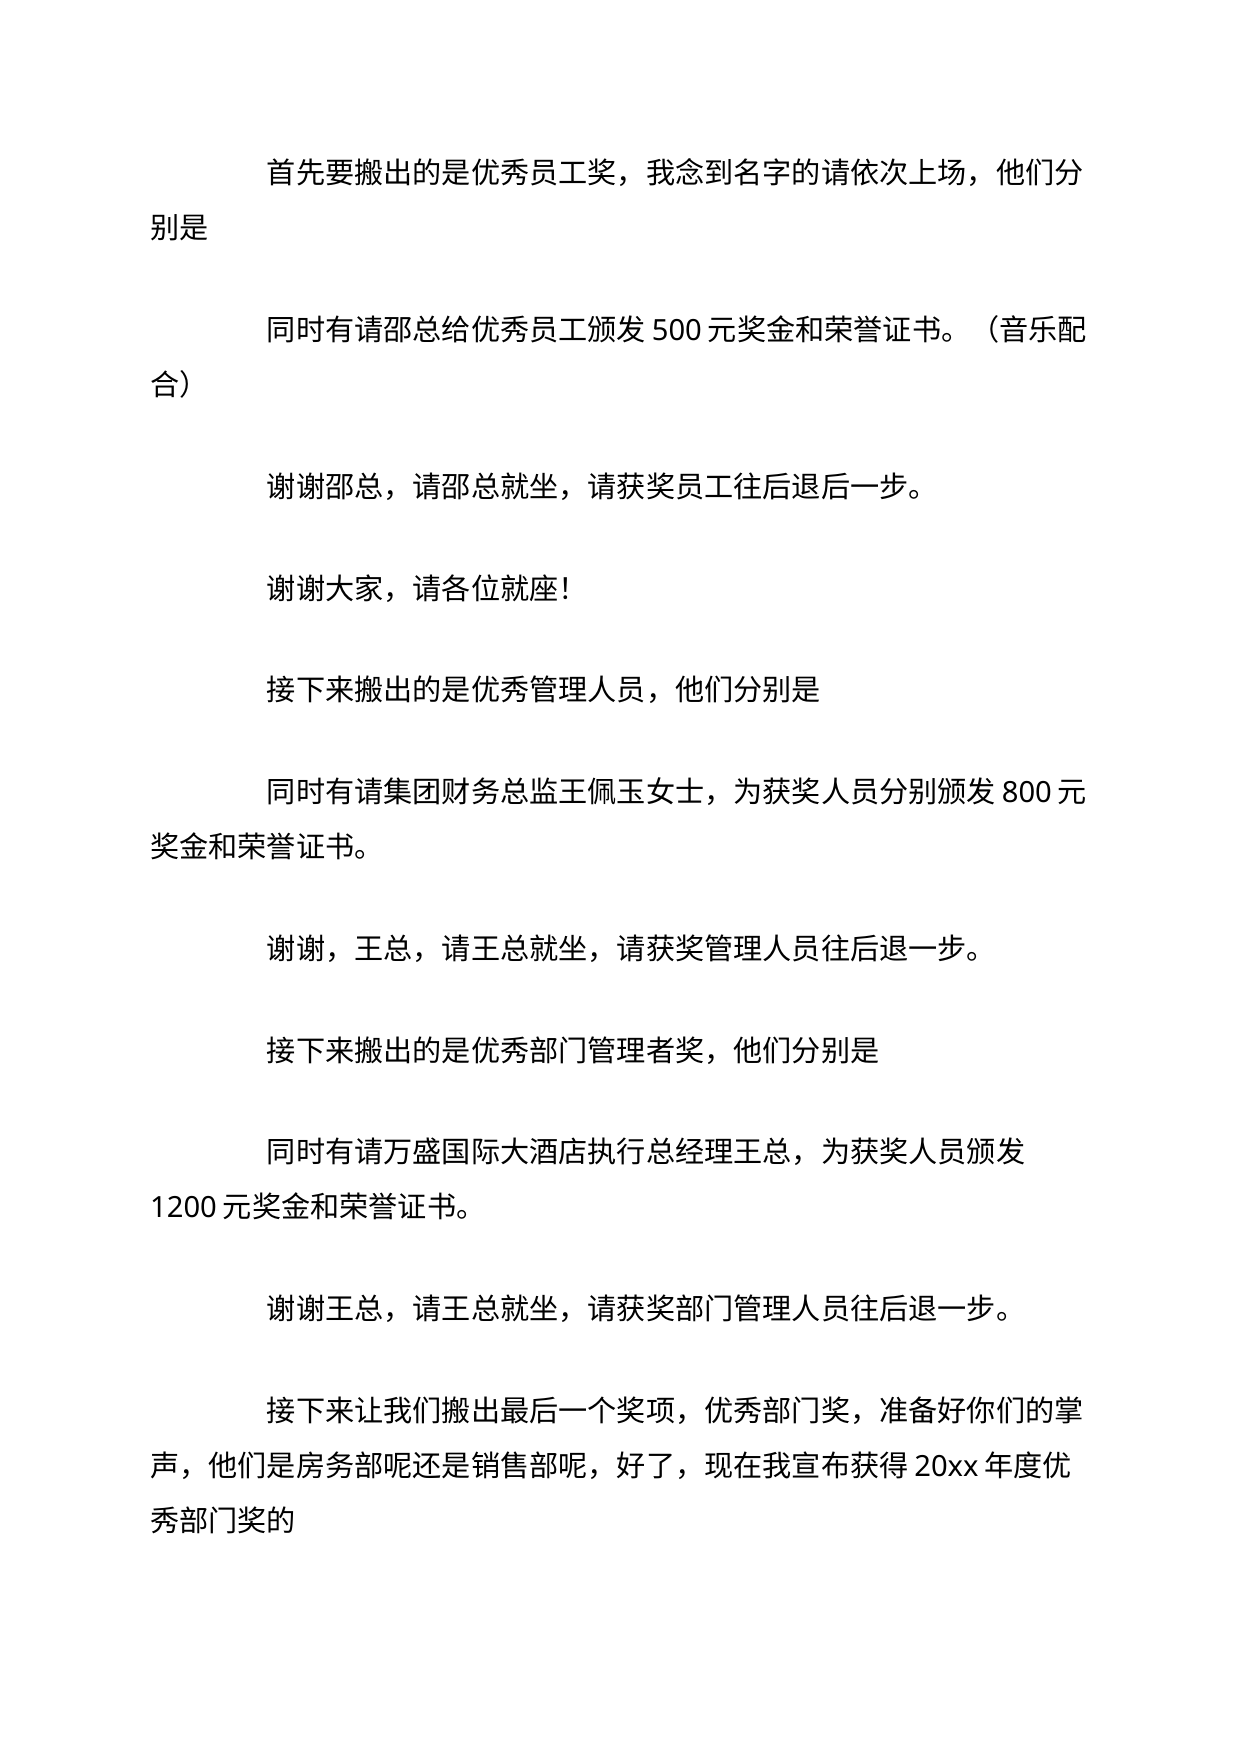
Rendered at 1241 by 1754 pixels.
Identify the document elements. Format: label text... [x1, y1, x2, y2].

text 接下来让我们搬出最后一个奖项，优秀部门奖，准备好你们的掌声，他们是房务部呢还是销售部呢，好了，现在我宣布获得20xx年度优秀部门奖的 [150, 1388, 1090, 1540]
text 谢谢，王总，请王总就坐，请获奖管理人员往后退一步。 [150, 926, 1090, 968]
text 同时有请集团财务总监王佩玉女士，为获奖人员分别颁发800元奖金和荣誉证书。 [150, 769, 1090, 866]
text 首先要搬出的是优秀员工奖，我念到名字的请依次上场，他们分别是 [150, 150, 1090, 247]
text 接下来搬出的是优秀管理人员，他们分别是 [150, 667, 1090, 709]
text 谢谢大家，请各位就座！ [150, 565, 1090, 607]
text 谢谢王总，请王总就坐，请获奖部门管理人员往后退一步。 [150, 1286, 1090, 1328]
text 同时有请邵总给优秀员工颁发500元奖金和荣誉证书。（音乐配合） [150, 307, 1090, 404]
text 同时有请万盛国际大酒店执行总经理王总，为获奖人员颁发1200元奖金和荣誉证书。 [150, 1129, 1090, 1226]
text 接下来搬出的是优秀部门管理者奖，他们分别是 [150, 1027, 1090, 1069]
text 谢谢邵总，请邵总就坐，请获奖员工往后退后一步。 [150, 463, 1090, 506]
